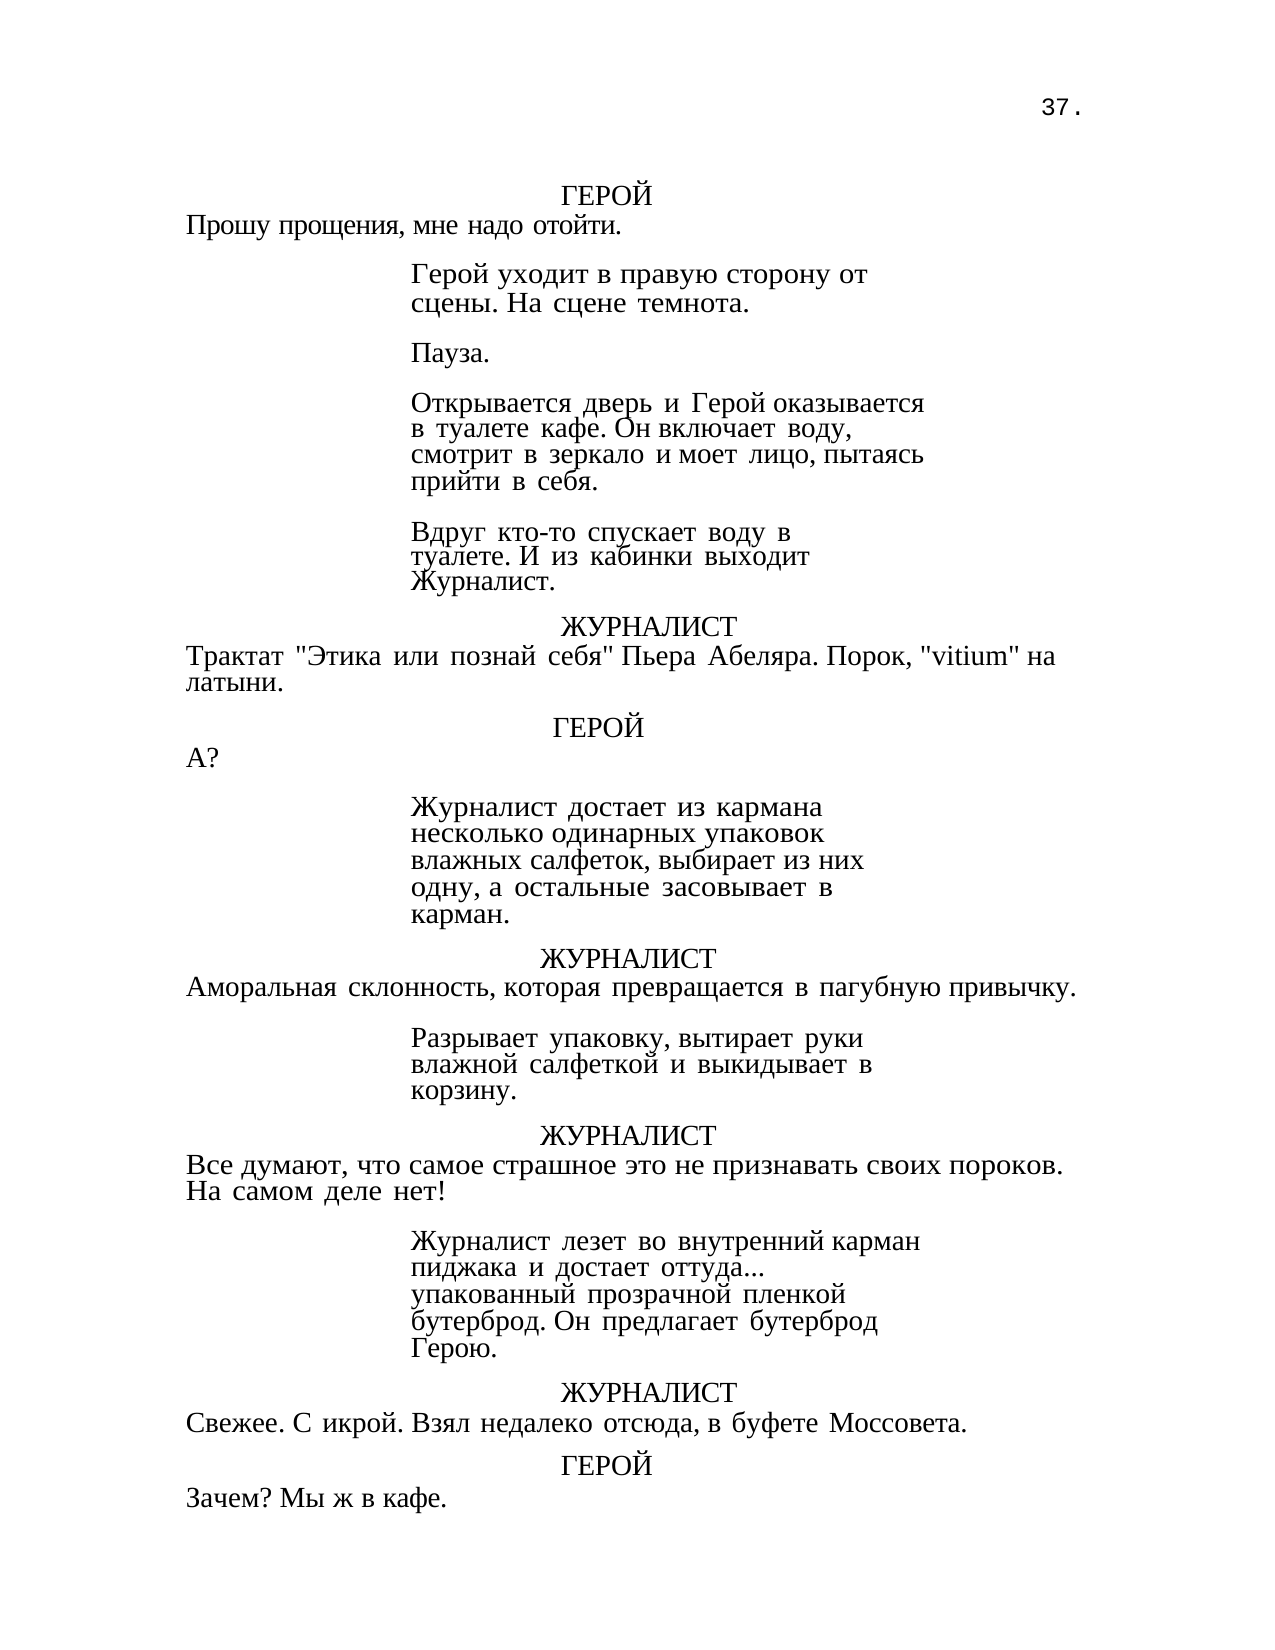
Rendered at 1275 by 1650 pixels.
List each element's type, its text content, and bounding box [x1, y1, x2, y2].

subtitle ГЕРОЙ [561, 1455, 1098, 1480]
subtitle ЖУРНАЛИСТ [561, 614, 1098, 642]
text Пауза. [411, 336, 1098, 369]
text Открывается дверь и Герой оказывается в туалете кафе. Он включает воду, смотрит в зеркало и моет лицо, пытаясь прийти в себя. [411, 391, 936, 496]
text Зачем? Мы ж в кафе. [186, 1481, 1098, 1514]
text Журналист достает из кармана несколько одинарных упаковок влажных салфеток, выбирает из них одну, а остальные засовывает в карман. [411, 795, 936, 929]
text Журналист лезет во внутренний карман пиджака и достает оттуда... упакованный прозрачной пленкой бутерброд. Он предлагает бутерброд Герою. [411, 1229, 936, 1363]
text А? [186, 743, 1098, 773]
text Вдруг кто-то спускает воду в туалете. И из кабинки выходит Журналист. [411, 521, 892, 597]
subtitle ГЕРОЙ [175, 715, 1022, 743]
subtitle ЖУРНАЛИСТ [561, 1380, 1098, 1408]
text Все думают, что самое страшное это не признавать своих пороков. На самом деле нет! [186, 1154, 1098, 1206]
text Разрывает упаковку, вытирает руки влажной салфеткой и выкидывает в корзину. [411, 1027, 936, 1106]
text Аморальная склонность, которая превращается в пагубную привычку. [186, 978, 1098, 1001]
subtitle ЖУРНАЛИСТ [175, 1123, 1082, 1151]
subtitle ЖУРНАЛИСТ [175, 946, 1082, 974]
text Герой уходит в правую сторону от сцены. На сцене темнота. [411, 261, 936, 318]
text Свежее. С икрой. Взял недалеко отсюда, в буфете Моссовета. [186, 1408, 1098, 1438]
text Прошу прощения, мне надо отойти. [186, 211, 1098, 241]
text Трактат "Этика или познай себя" Пьера Абеляра. Порок, "vitium" на латыни. [186, 645, 1086, 697]
subtitle ГЕРОЙ [561, 182, 1098, 211]
